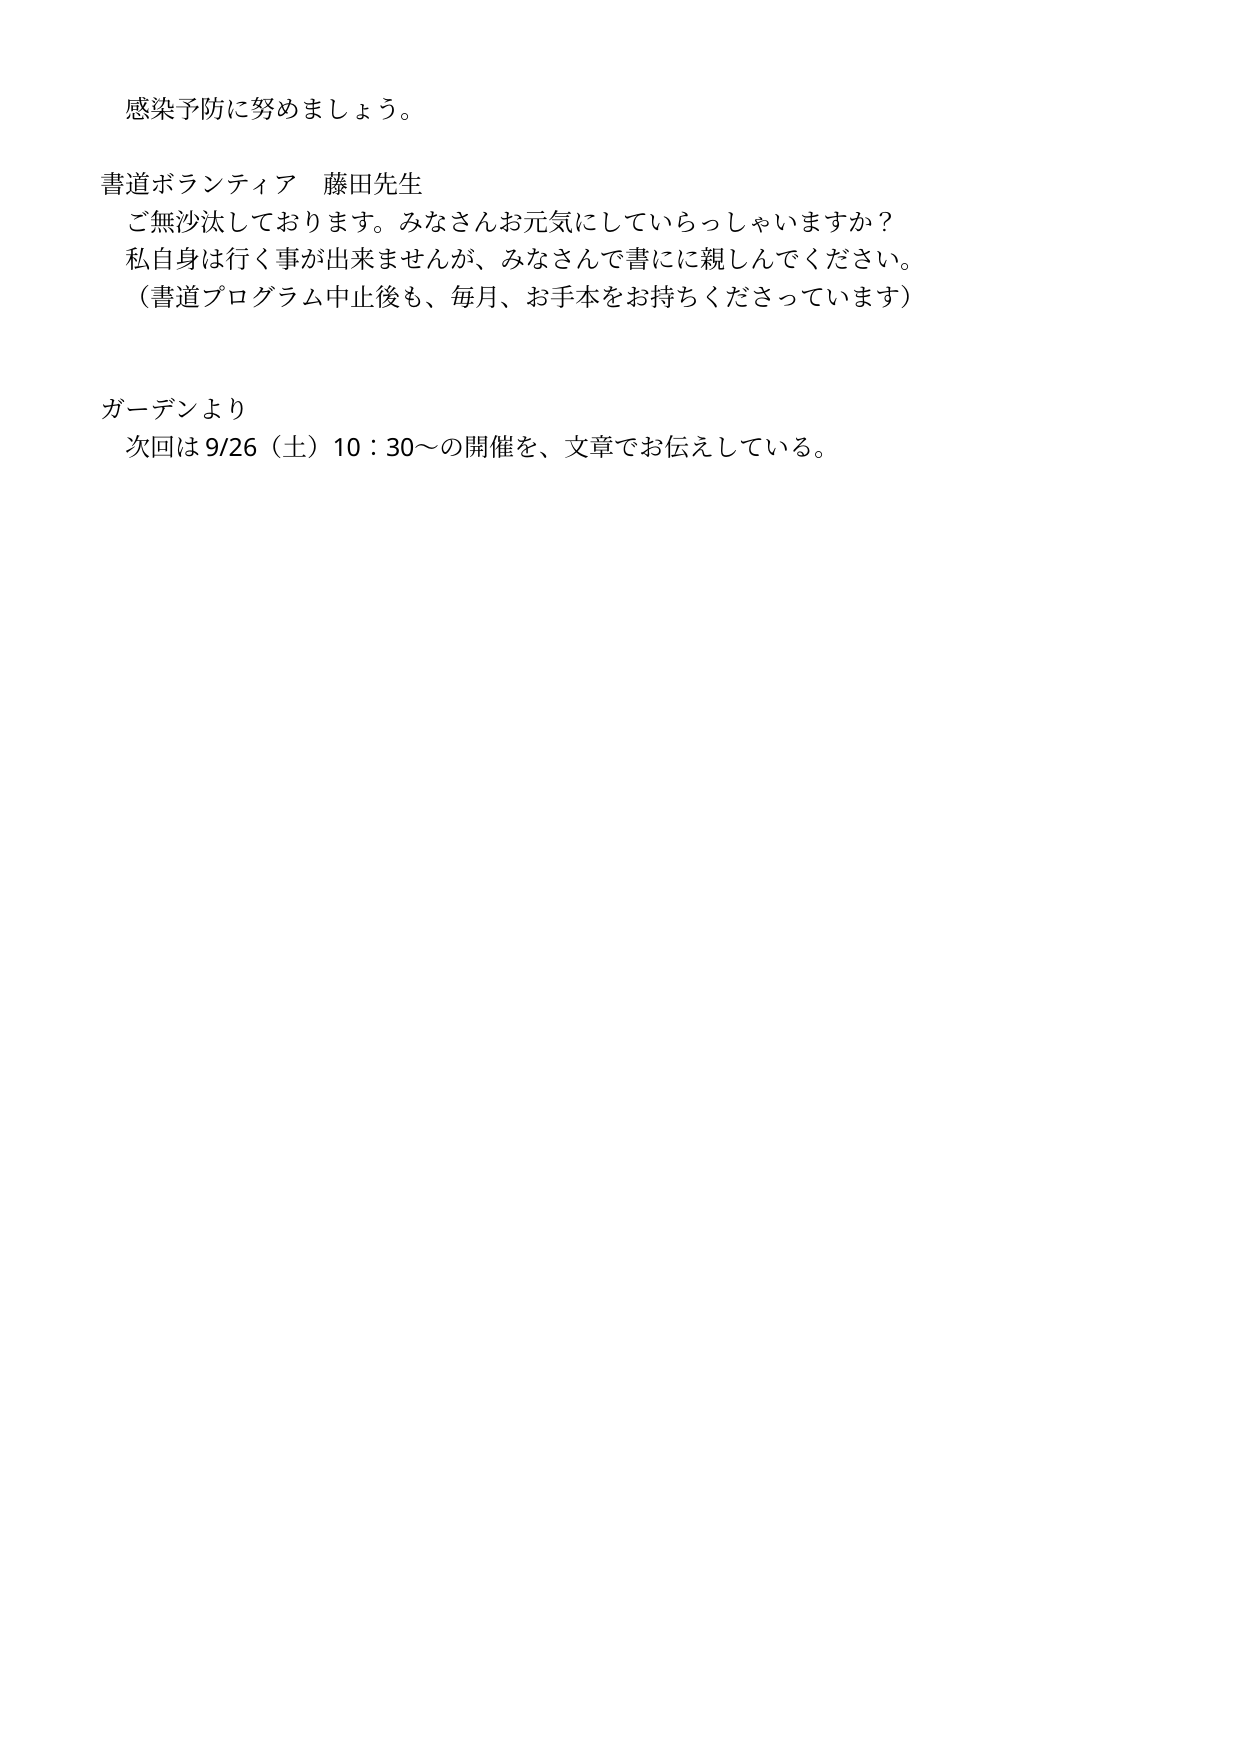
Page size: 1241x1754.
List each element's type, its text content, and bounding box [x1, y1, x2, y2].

text ガーデンより [75, 389, 1165, 427]
text ご無沙汰しております。みなさんお元気にしていらっしゃいますか？ [75, 202, 1165, 239]
text 私自身は行く事が出来ませんが、みなさんで書にに親しんでください。 [75, 239, 1165, 277]
text 次回は9/26（土）10：30～の開催を、文章でお伝えしている。 [75, 427, 1165, 464]
text 感染予防に努めましょう。 [75, 89, 1165, 127]
text （書道プログラム中止後も、毎月、お手本をお持ちくださっています） [75, 277, 1165, 314]
text 書道ボランティア 藤田先生 [75, 164, 1165, 202]
